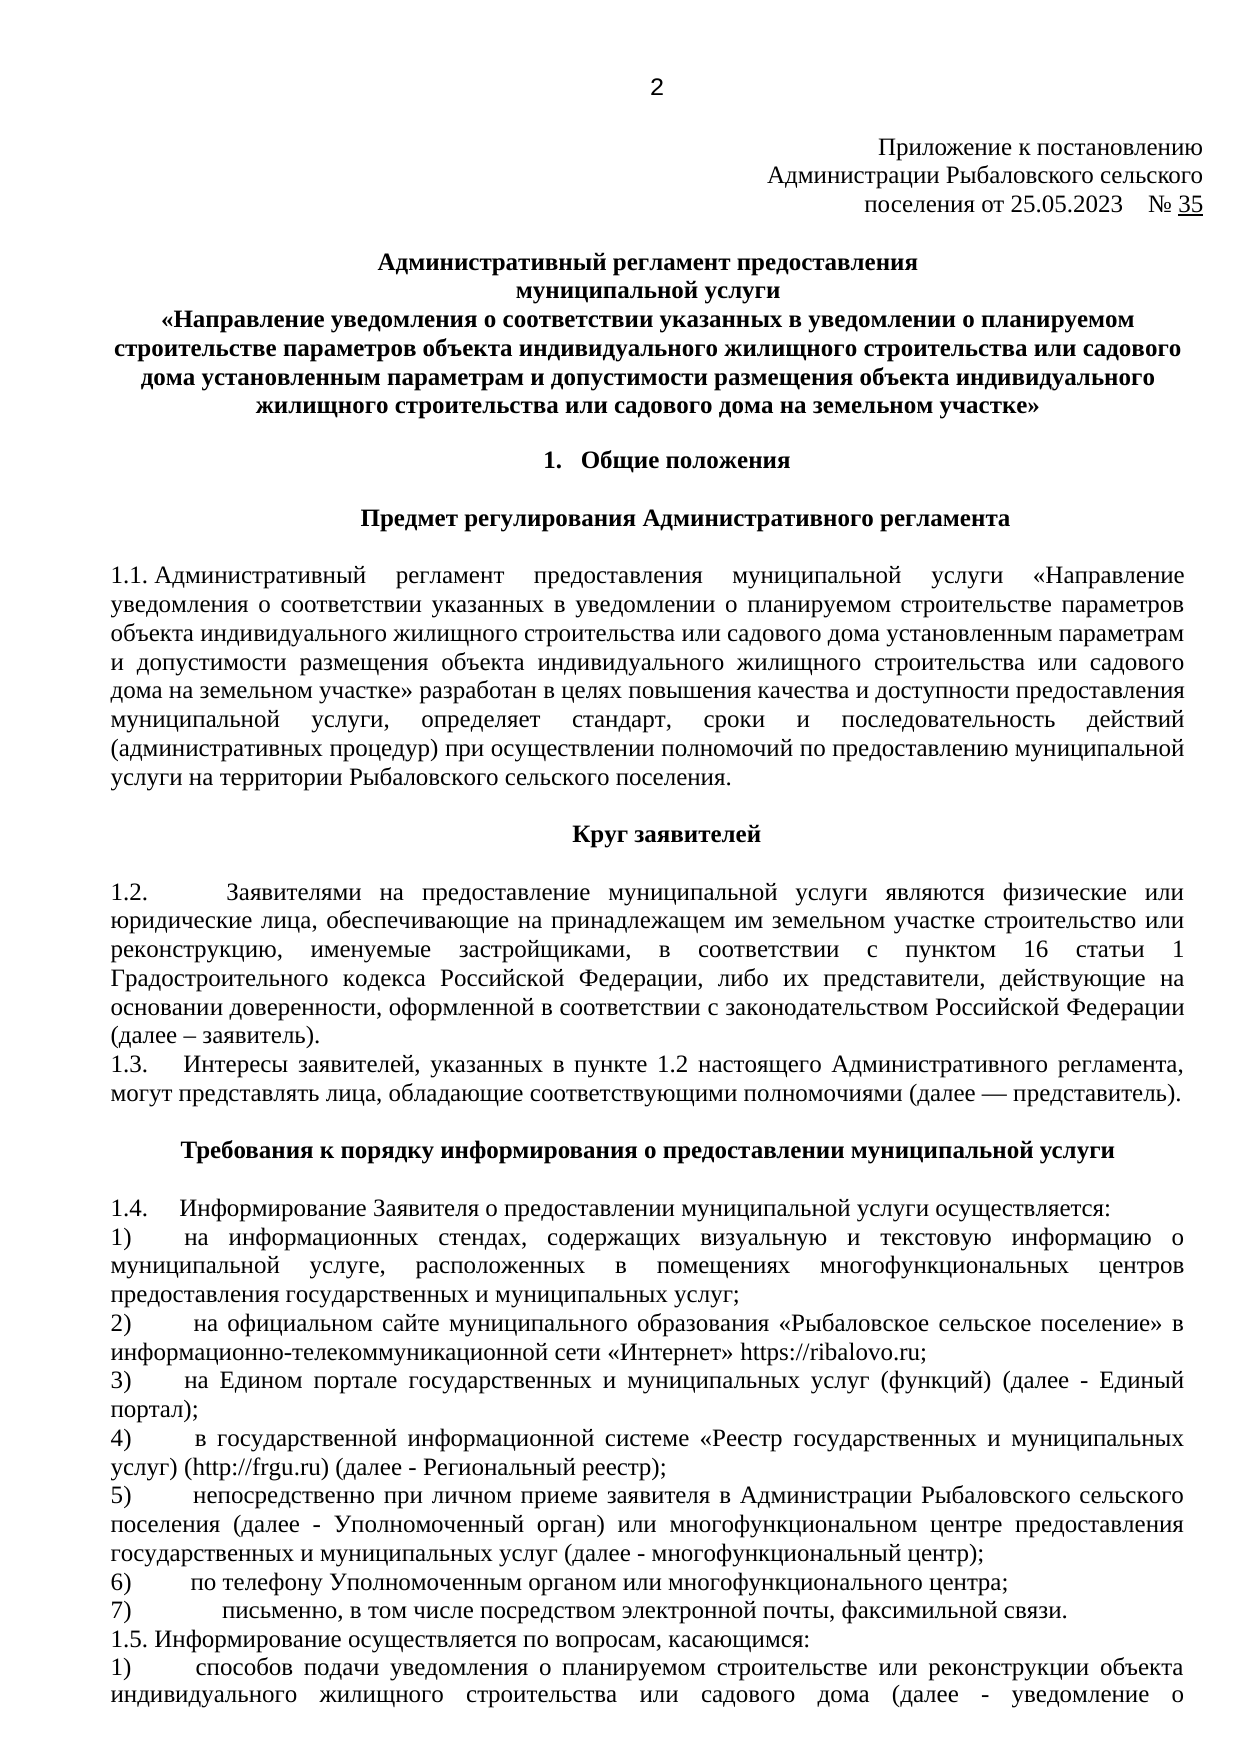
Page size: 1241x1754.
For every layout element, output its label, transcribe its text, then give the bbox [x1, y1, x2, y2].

list Предмет регулирования Административного регламента [185, 503, 1185, 532]
text Приложение к постановлению [677, 132, 1203, 160]
text Администрации Рыбаловского сельского [677, 160, 1203, 189]
list Круг заявителей [148, 819, 1185, 848]
list по телефону Уполномоченным органом или многофункционального центра; [110, 1567, 1185, 1596]
text муниципальной услуги [110, 275, 1185, 304]
list на официальном сайте муниципального образования «Рыбаловское сельское поселение» в информационно-телекоммуникационной сети «Интернет» https://ribalovo.ru; [110, 1308, 1185, 1366]
list в государственной информационной системе «Реестр государственных и муниципальных услуг) (http://frgu.ru) (далее - Региональный реестр); [110, 1423, 1185, 1481]
list 1.3. Интересы заявителей, указанных в пункте 1.2 настоящего Административного регламента, могут представлять лица, обладающие соответствующими полномочиями (далее — представитель). [110, 1049, 1185, 1107]
list Общие положения [148, 446, 1185, 474]
list непосредственно при личном приеме заявителя в Администрации Рыбаловского сельского поселения (далее - Уполномоченный орган) или многофункциональном центре предоставления государственных и муниципальных услуг (далее - многофункциональный центр); [110, 1481, 1185, 1567]
list на Едином портале государственных и муниципальных услуг (функций) (далее - Единый портал); [110, 1366, 1185, 1423]
subtitle Требования к порядку информирования о предоставлении муниципальной услуги [110, 1136, 1185, 1164]
list письменно, в том числе посредством электронной почты, факсимильной связи. [110, 1596, 1185, 1624]
text Административный регламент предоставления [110, 247, 1185, 275]
text 1.4. Информирование Заявителя о предоставлении муниципальной услуги осуществляется: [110, 1193, 1185, 1222]
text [110, 1653, 1185, 1708]
text поселения от 25.05.2023 № 35 [677, 189, 1203, 218]
list 1.2. Заявителями на предоставление муниципальной услуги являются физические или юридические лица, обеспечивающие на принадлежащем им земельном участке строительство или реконструкцию, именуемые застройщиками, в соответствии с пунктом 16 статьи 1 Градостроительного кодекса Российской Федерации, либо их представители, действующие на основании доверенности, оформленной в соответствии с законодательством Российской Федерации (далее – заявитель). [110, 877, 1185, 1049]
list 1.1. Административный регламент предоставления муниципальной услуги «Направление уведомления о соответствии указанных в уведомлении о планируемом строительстве параметров объекта индивидуального жилищного строительства или садового дома установленным параметрам и допустимости размещения объекта индивидуального жилищного строительства или садового дома на земельном участке» разработан в целях повышения качества и доступности предоставления муниципальной услуги, определяет стандарт, сроки и последовательность действий (административных процедур) при осуществлении полномочий по предоставлению муниципальной услуги на территории Рыбаловского сельского поселения. [110, 561, 1185, 791]
text 1.5. Информирование осуществляется по вопросам, касающимся: [110, 1624, 1185, 1653]
list на информационных стендах, содержащих визуальную и текстовую информацию о муниципальной услуге, расположенных в помещениях многофункциональных центров предоставления государственных и муниципальных услуг; [110, 1222, 1185, 1308]
text «Направление уведомления о соответствии указанных в уведомлении о планируемом строительстве параметров объекта индивидуального жилищного строительства или садового дома установленным параметрам и допустимости размещения объекта индивидуального жилищного строительства или садового дома на земельном участке» [110, 304, 1185, 419]
